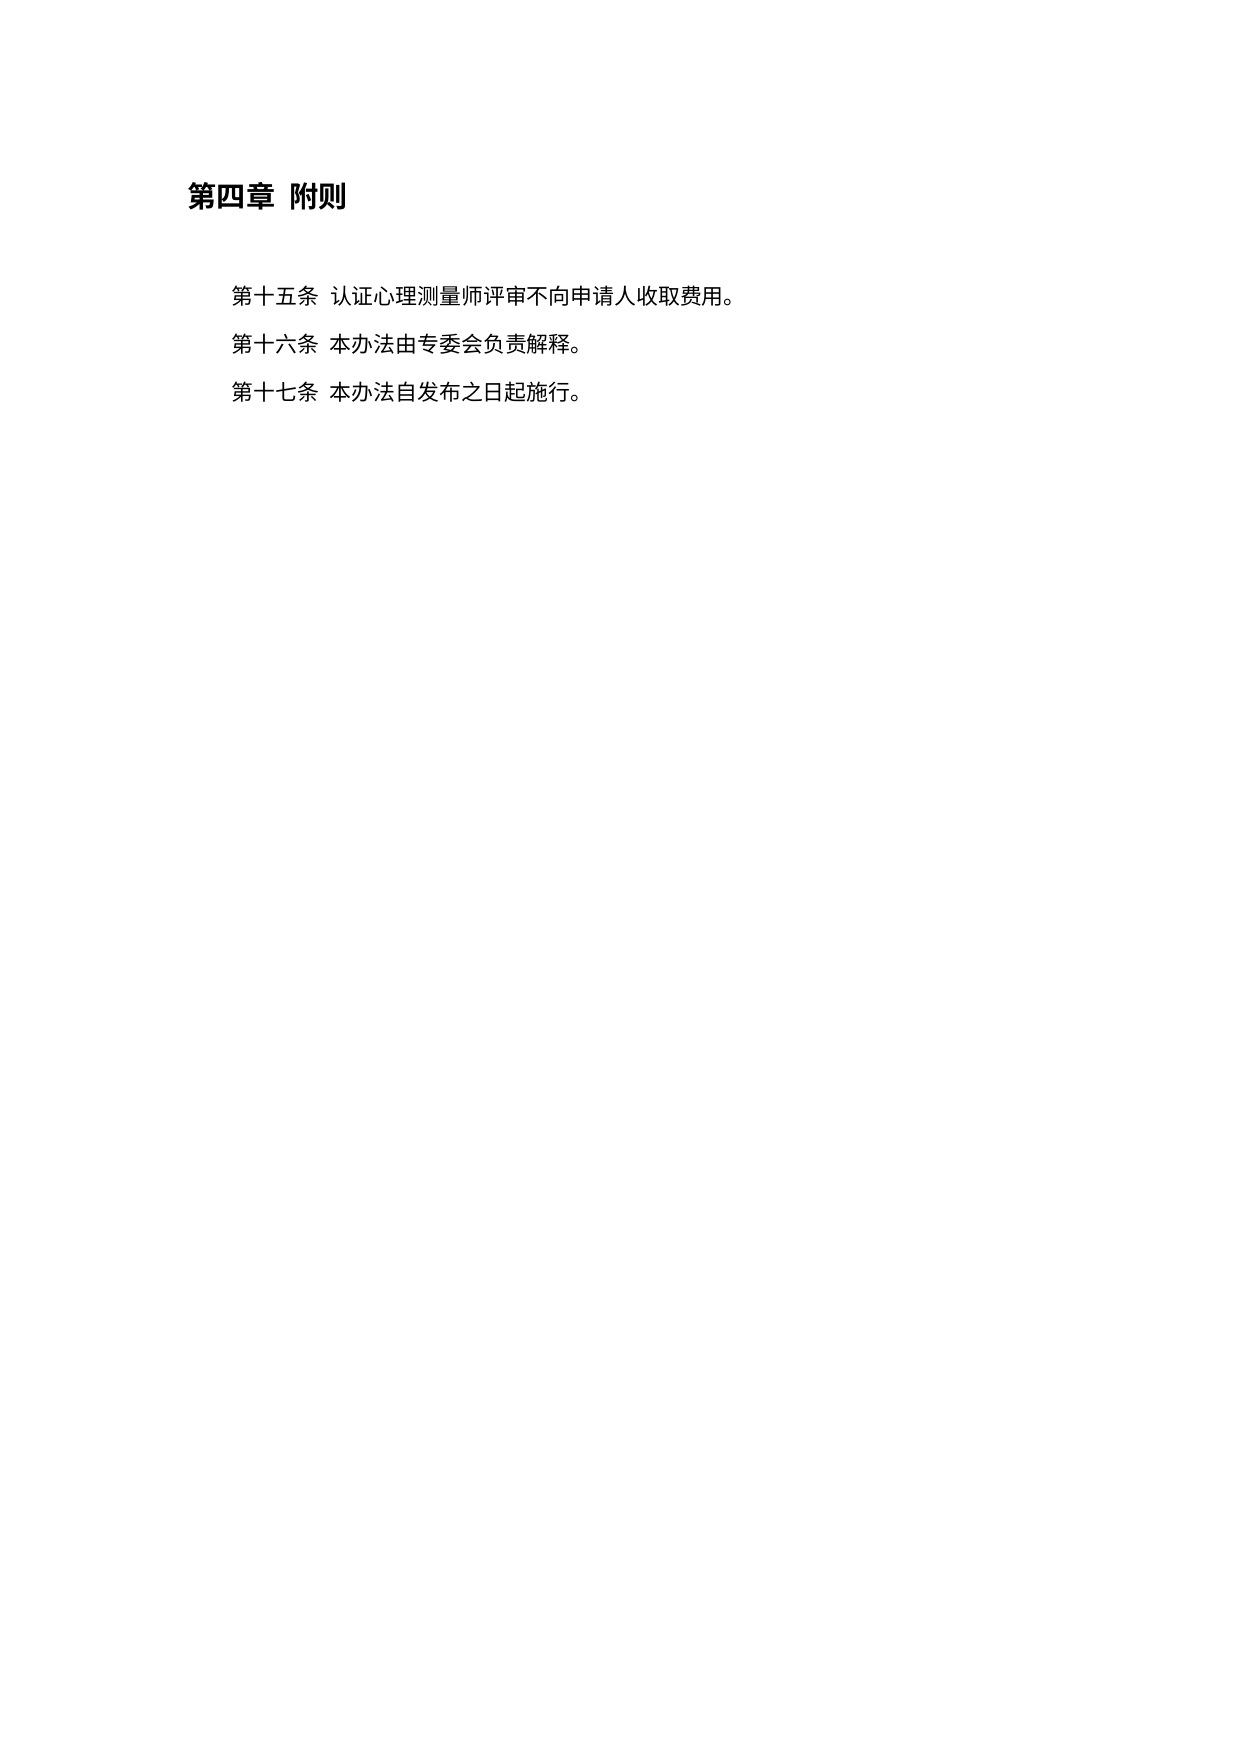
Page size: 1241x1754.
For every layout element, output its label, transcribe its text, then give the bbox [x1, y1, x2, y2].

subtitle 第四章 附则 [187, 162, 1053, 227]
text 第十七条 本办法自发布之日起施行。 [187, 375, 1053, 407]
text 第十六条 本办法由专委会负责解释。 [187, 327, 1053, 359]
text 第十五条 认证心理测量师评审不向申请人收取费用。 [187, 278, 1053, 311]
